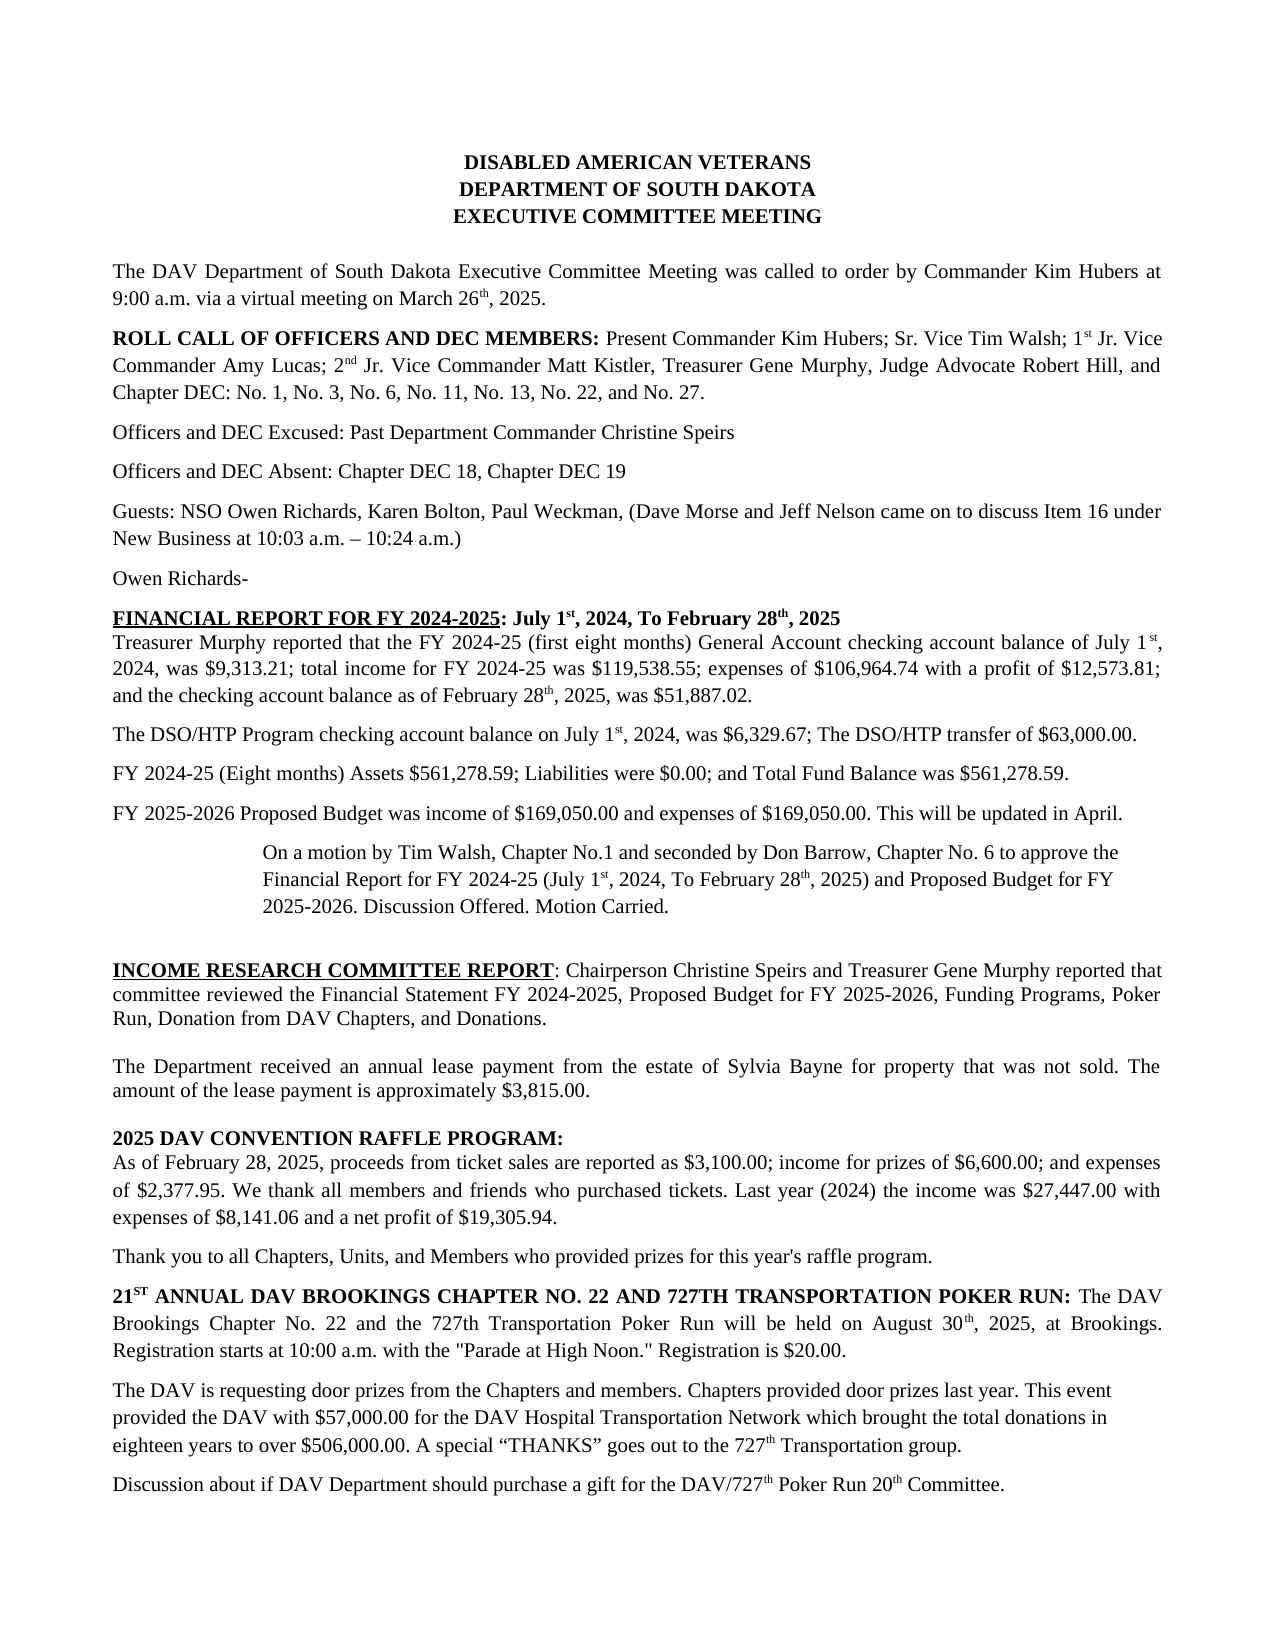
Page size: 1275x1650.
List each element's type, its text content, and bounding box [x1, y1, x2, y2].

text On a motion by Tim Walsh, Chapter No.1 and seconded by Don Barrow, Chapter No. 6 to approve the Financial Report for FY 2024-25 (July 1st, 2024, To February 28th, 2025) and Proposed Budget for FY 2025-2026. Discussion Offered. Motion Carried. [262, 840, 1162, 918]
text 2025 DAV CONVENTION RAFFLE PROGRAM: [112, 1126, 1162, 1150]
text Treasurer Murphy reported that the FY 2024-25 (first eight months) General Account checking account balance of July 1st, 2024, was $9,313.21; total income for FY 2024-25 was $119,538.55; expenses of $106,964.74 with a profit of $12,573.81; and the checking account balance as of February 28th, 2025, was $51,887.02. [112, 630, 1162, 707]
text DEPARTMENT OF SOUTH DAKOTA [112, 177, 1162, 201]
text EXECUTIVE COMMITTEE MEETING [112, 204, 1162, 228]
text 21ST ANNUAL DAV BROOKINGS CHAPTER NO. 22 AND 727TH TRANSPORTATION POKER RUN: The DAV Brookings Chapter No. 22 and the 727th Transportation Poker Run will be held on August 30th, 2025, at Brookings. Registration starts at 10:00 a.m. with the "Parade at High Noon." Registration is $20.00. [112, 1284, 1162, 1362]
text Discussion about if DAV Department should purchase a gift for the DAV/727th Poker Run 20th Committee. [112, 1472, 1162, 1496]
text The DAV is requesting door prizes from the Chapters and members. Chapters provided door prizes last year. This event provided the DAV with $57,000.00 for the DAV Hospital Transportation Network which brought the total donations in eighteen years to over $506,000.00. A special “THANKS” goes out to the 727th Transportation group. [112, 1378, 1162, 1457]
text Guests: NSO Owen Richards, Karen Bolton, Paul Weckman, (Dave Morse and Jeff Nelson came on to discuss Item 16 under New Business at 10:03 a.m. – 10:24 a.m.) [112, 499, 1162, 550]
text INCOME RESEARCH COMMITTEE REPORT: Chairperson Christine Speirs and Treasurer Gene Murphy reported that committee reviewed the Financial Statement FY 2024-2025, Proposed Budget for FY 2025-2026, Funding Programs, Poker Run, Donation from DAV Chapters, and Donations. [112, 958, 1162, 1030]
text Officers and DEC Excused: Past Department Commander Christine Speirs [112, 420, 1162, 444]
text DISABLED AMERICAN VETERANS [112, 150, 1162, 174]
text Roll call of Officers and DEC members: Present Commander Kim Hubers; Sr. Vice Tim Walsh; 1st Jr. Vice Commander Amy Lucas; 2nd Jr. Vice Commander Matt Kistler, Treasurer Gene Murphy, Judge Advocate Robert Hill, and Chapter DEC: No. 1, No. 3, No. 6, No. 11, No. 13, No. 22, and No. 27. [112, 326, 1162, 404]
text The DAV Department of South Dakota Executive Committee Meeting was called to order by Commander Kim Hubers at 9:00 a.m. via a virtual meeting on March 26th, 2025. [112, 259, 1162, 310]
text FY 2024-25 (Eight months) Assets $561,278.59; Liabilities were $0.00; and Total Fund Balance was $561,278.59. [112, 761, 1162, 785]
text FINANCIAL REPORT FOR FY 2024-2025: July 1st, 2024, To February 28th, 2025 [112, 606, 1162, 630]
text The Department received an annual lease payment from the estate of Sylvia Bayne for property that was not sold. The amount of the lease payment is approximately $3,815.00. [112, 1054, 1162, 1102]
text Officers and DEC Absent: Chapter DEC 18, Chapter DEC 19 [112, 459, 1162, 483]
text Owen Richards- [112, 566, 1162, 590]
text FY 2025-2026 Proposed Budget was income of $169,050.00 and expenses of $169,050.00. This will be updated in April. [112, 801, 1162, 824]
text Thank you to all Chapters, Units, and Members who provided prizes for this year's raffle program. [112, 1244, 1162, 1268]
text The DSO/HTP Program checking account balance on July 1st, 2024, was $6,329.67; The DSO/HTP transfer of $63,000.00. [112, 722, 1162, 746]
text As of February 28, 2025, proceeds from ticket sales are reported as $3,100.00; income for prizes of $6,600.00; and expenses of $2,377.95. We thank all members and friends who purchased tickets. Last year (2024) the income was $27,447.00 with expenses of $8,141.06 and a net profit of $19,305.94. [112, 1150, 1162, 1229]
